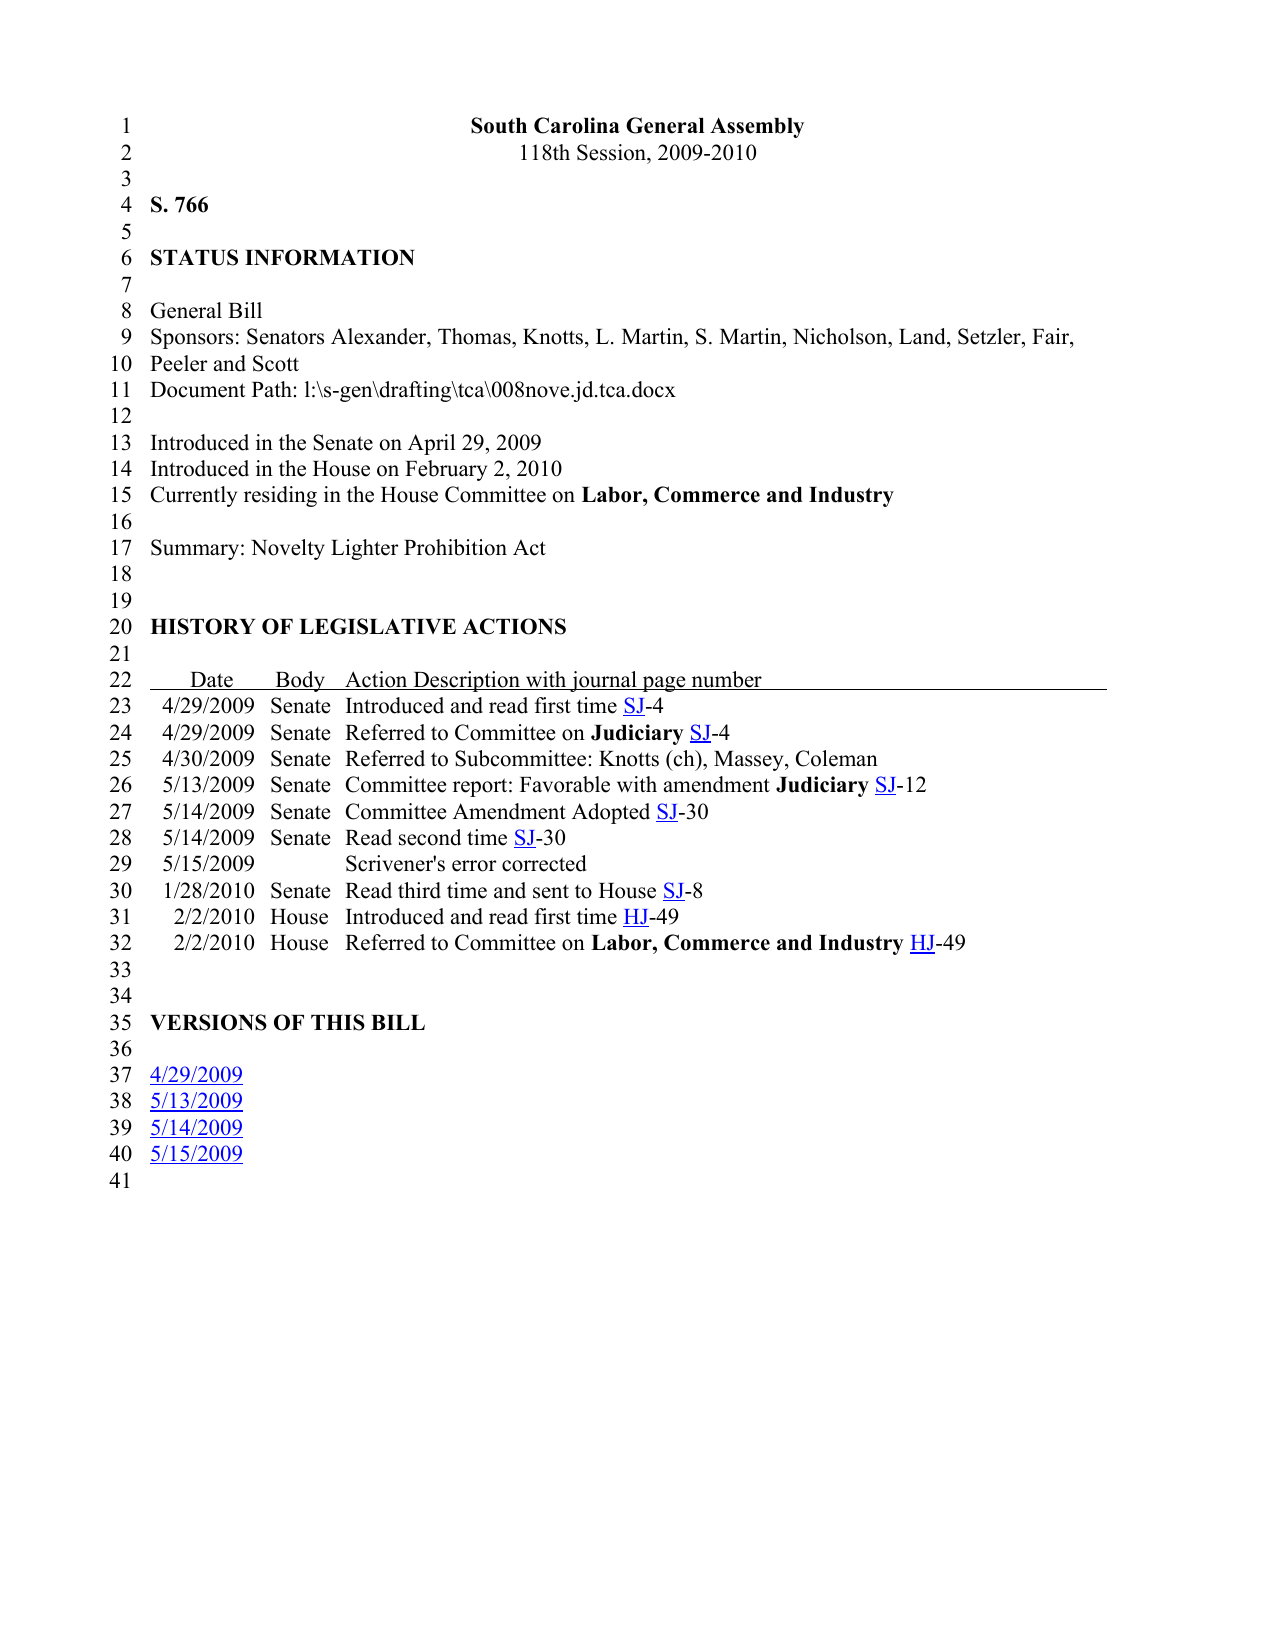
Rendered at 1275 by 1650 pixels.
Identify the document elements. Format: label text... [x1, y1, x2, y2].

text S. 766 [150, 192, 1125, 218]
text 5/14/2009 [150, 1114, 1125, 1140]
text 5/13/2009 [150, 1088, 1125, 1114]
text 5/14/2009 Senate Committee Amendment Adopted SJ-30 [150, 798, 1125, 824]
text Document Path: l:\s-gen\drafting\tca\008nove.jd.tca.docx [150, 376, 1125, 402]
text General Bill [150, 297, 1125, 323]
text Introduced in the House on February 2, 2010 [150, 455, 1125, 481]
text 5/13/2009 Senate Committee report: Favorable with amendment Judiciary SJ-12 [150, 771, 1125, 798]
text South Carolina General Assembly [150, 112, 1125, 139]
text 4/30/2009 Senate Referred to Subcommittee: Knotts (ch), Massey, Coleman [150, 745, 1125, 771]
text 4/29/2009 Senate Referred to Committee on Judiciary SJ-4 [150, 719, 1125, 745]
text Introduced in the Senate on April 29, 2009 [150, 429, 1125, 455]
text STATUS INFORMATION [150, 244, 1125, 271]
text 2/2/2010 House Introduced and read first time HJ-49 [150, 903, 1125, 929]
text 5/14/2009 Senate Read second time SJ-30 [150, 824, 1125, 850]
text Currently residing in the House Committee on Labor, Commerce and Industry [150, 481, 1125, 508]
text Date Body Action Description with journal page number [150, 666, 1125, 692]
text 1/28/2010 Senate Read third time and sent to House SJ-8 [150, 877, 1125, 903]
text 5/15/2009 [150, 1140, 1125, 1167]
text 5/15/2009 Scrivener's error corrected [150, 850, 1125, 877]
text Summary: Novelty Lighter Prohibition Act [150, 534, 1125, 561]
text 118th Session, 2009-2010 [150, 139, 1125, 165]
text Sponsors: Senators Alexander, Thomas, Knotts, L. Martin, S. Martin, Nicholson, Land, Setzler, Fair, Peeler and Scott [150, 323, 1125, 376]
text 4/29/2009 [150, 1061, 1125, 1088]
text VERSIONS OF THIS BILL [150, 1008, 1125, 1035]
text 4/29/2009 Senate Introduced and read first time SJ-4 [150, 692, 1125, 719]
text 2/2/2010 House Referred to Committee on Labor, Commerce and Industry HJ-49 [150, 929, 1125, 956]
text HISTORY OF LEGISLATIVE ACTIONS [150, 613, 1125, 639]
